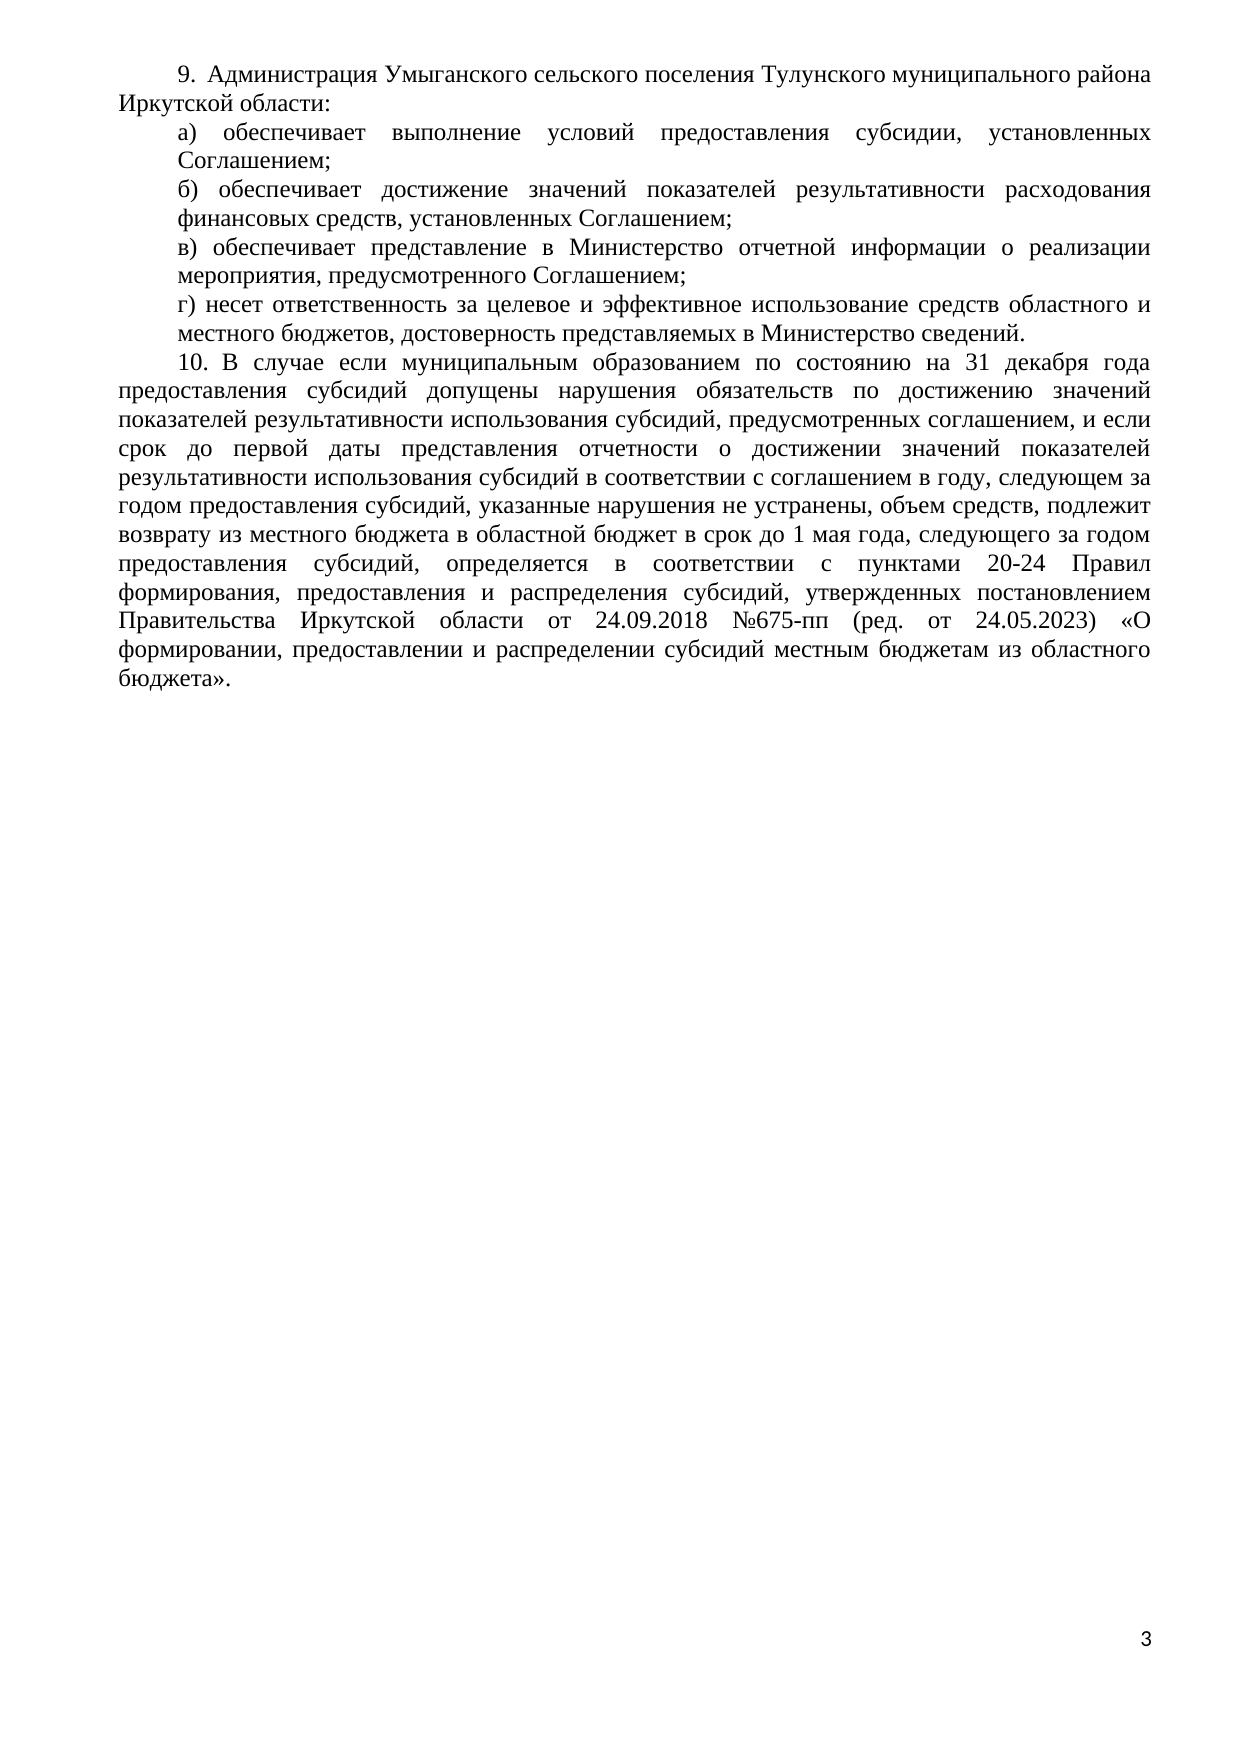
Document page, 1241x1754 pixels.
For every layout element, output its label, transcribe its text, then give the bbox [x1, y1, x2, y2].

text г) несет ответственность за целевое и эффективное использование средств областного и местного бюджетов, достоверность представляемых в Министерство сведений. [177, 289, 1152, 347]
list б) обеспечивает достижение значений показателей результативности расходования финансовых средств, установленных Соглашением; [177, 174, 1152, 232]
list Администрация Умыганского сельского поселения Тулунского муниципального района Иркутской области: [118, 59, 1152, 117]
list а) обеспечивает выполнение условий предоставления субсидии, установленных Соглашением; [177, 117, 1152, 174]
list В случае если муниципальным образованием по состоянию на 31 декабря года предоставления субсидий допущены нарушения обязательств по достижению значений показателей результативности использования субсидий, предусмотренных соглашением, и если срок до первой даты представления отчетности о достижении значений показателей результативности использования субсидий в соответствии с соглашением в году, следующем за годом предоставления субсидий, указанные нарушения не устранены, объем средств, подлежит возврату из местного бюджета в областной бюджет в срок до 1 мая года, следующего за годом предоставления субсидий, определяется в соответствии с пунктами 20-24 Правил формирования, предоставления и распределения субсидий, утвержденных постановлением Правительства Иркутской области от 24.09.2018 №675-пп (ред. от 24.05.2023) «О формировании, предоставлении и распределении субсидий местным бюджетам из областного бюджета». [118, 347, 1152, 692]
text в) обеспечивает представление в Министерство отчетной информации о реализации мероприятия, предусмотренного Соглашением; [177, 232, 1152, 289]
